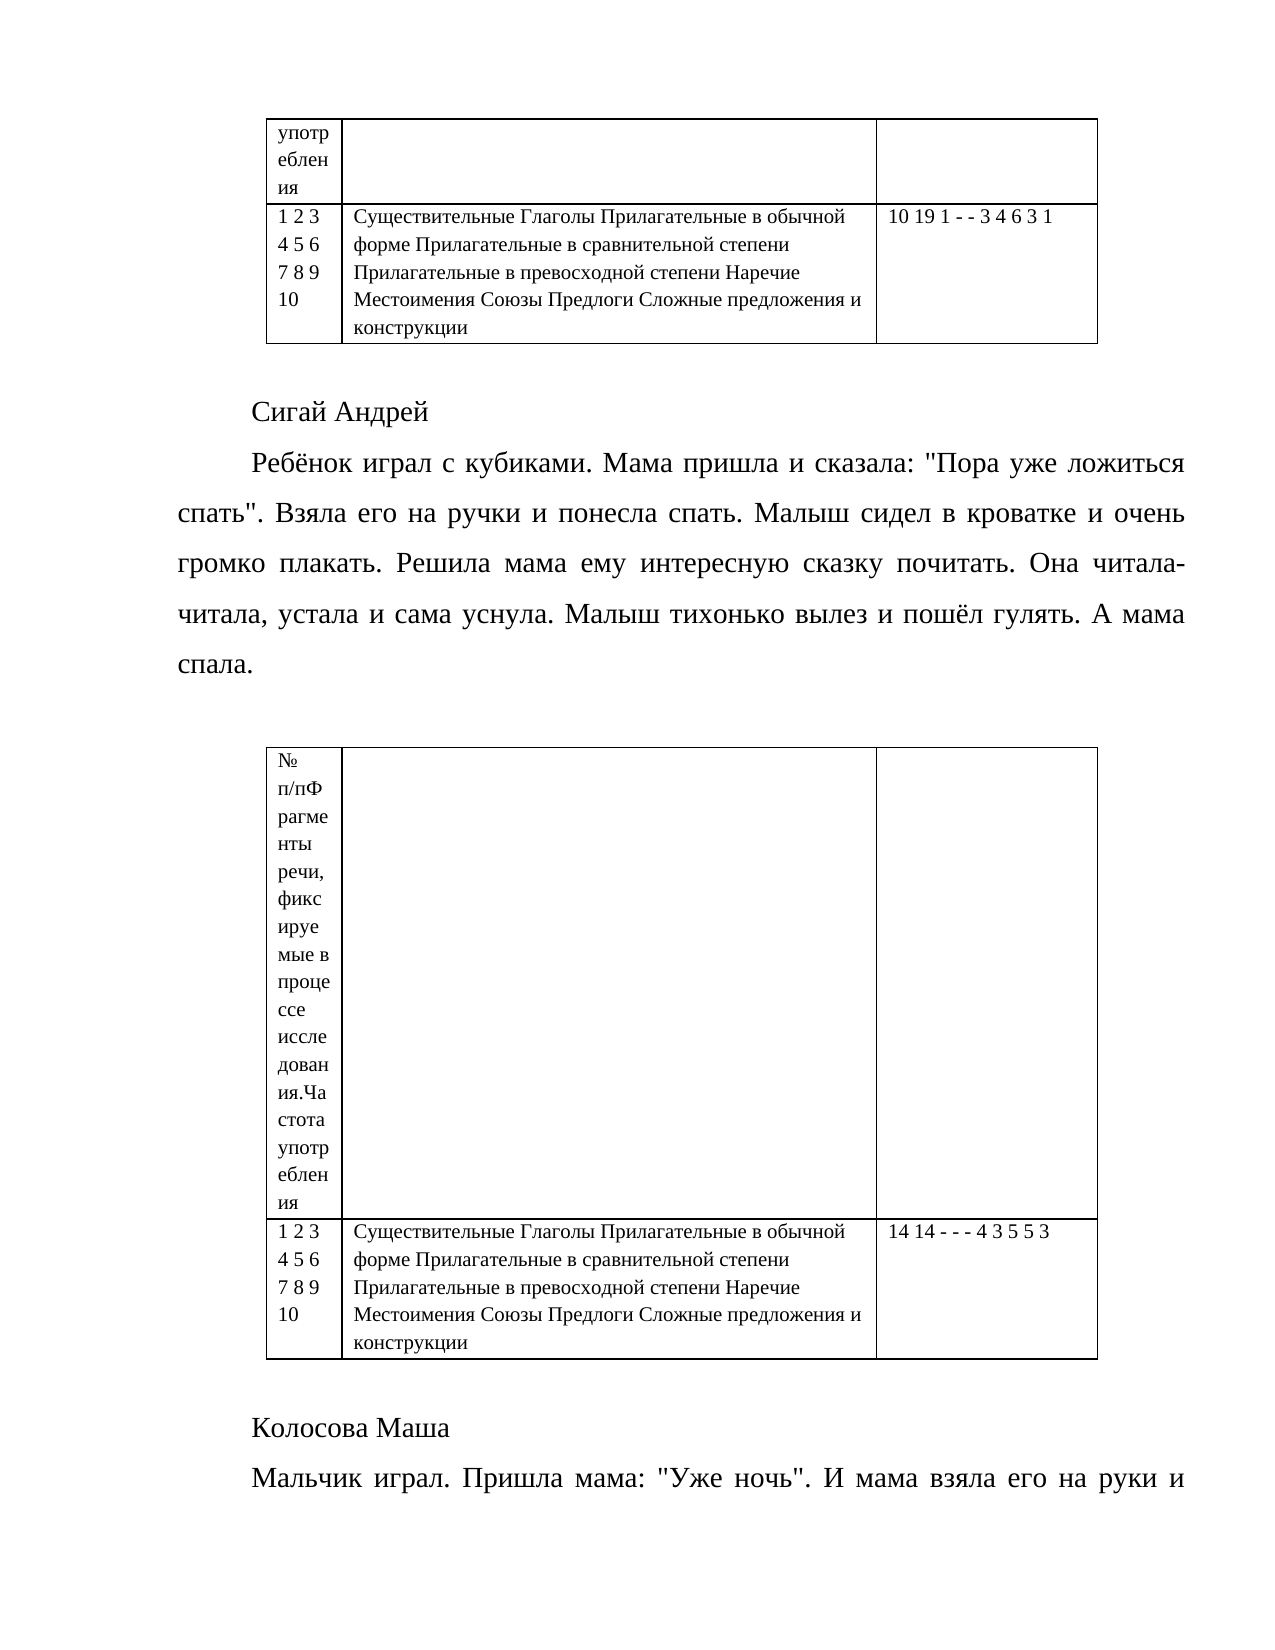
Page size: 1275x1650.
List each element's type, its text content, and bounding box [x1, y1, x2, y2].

table_cell Существительные Глаголы Прилагательные в обычной форме Прилагательные в сравнительной степени Прилагательные в превосходной степени Наречие Местоимения Союзы Предлоги Сложные предложения и конструкции [343, 205, 876, 343]
table_cell 1 2 3 4 5 6 7 8 9 10 [267, 205, 341, 343]
table_cell Существительные Глаголы Прилагательные в обычной форме Прилагательные в сравнительной степени Прилагательные в превосходной степени Наречие Местоимения Союзы Предлоги Сложные предложения и конструкции [343, 1220, 876, 1358]
text Сигай Андрей [177, 394, 1186, 428]
table_cell 10 19 1 - - 3 4 6 3 1 [877, 205, 1097, 343]
table_header [343, 748, 876, 1218]
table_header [267, 120, 341, 203]
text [177, 1460, 1186, 1493]
table_cell 1 2 3 4 5 6 7 8 9 10 [267, 1220, 341, 1358]
text Колосова Маша [177, 1410, 1186, 1443]
table_header № п/пФрагменты речи, фиксируемые в процессе исследования.Частота употребления [267, 748, 341, 1218]
table_header [877, 748, 1097, 1218]
table_header [877, 120, 1097, 203]
text Ребёнок играл с кубиками. Мама пришла и сказала: "Пора уже ложиться спать". Взяла его на ручки и понесла спать. Малыш сидел в кроватке и очень громко плакать. Решила мама ему интересную сказку почитать. Она читала-читала, устала и сама уснула. Малыш тихонько вылез и пошёл гулять. А мама спала. [177, 445, 1186, 680]
table_header [343, 120, 876, 203]
table_cell 14 14 - - - 4 3 5 5 3 [877, 1220, 1097, 1358]
